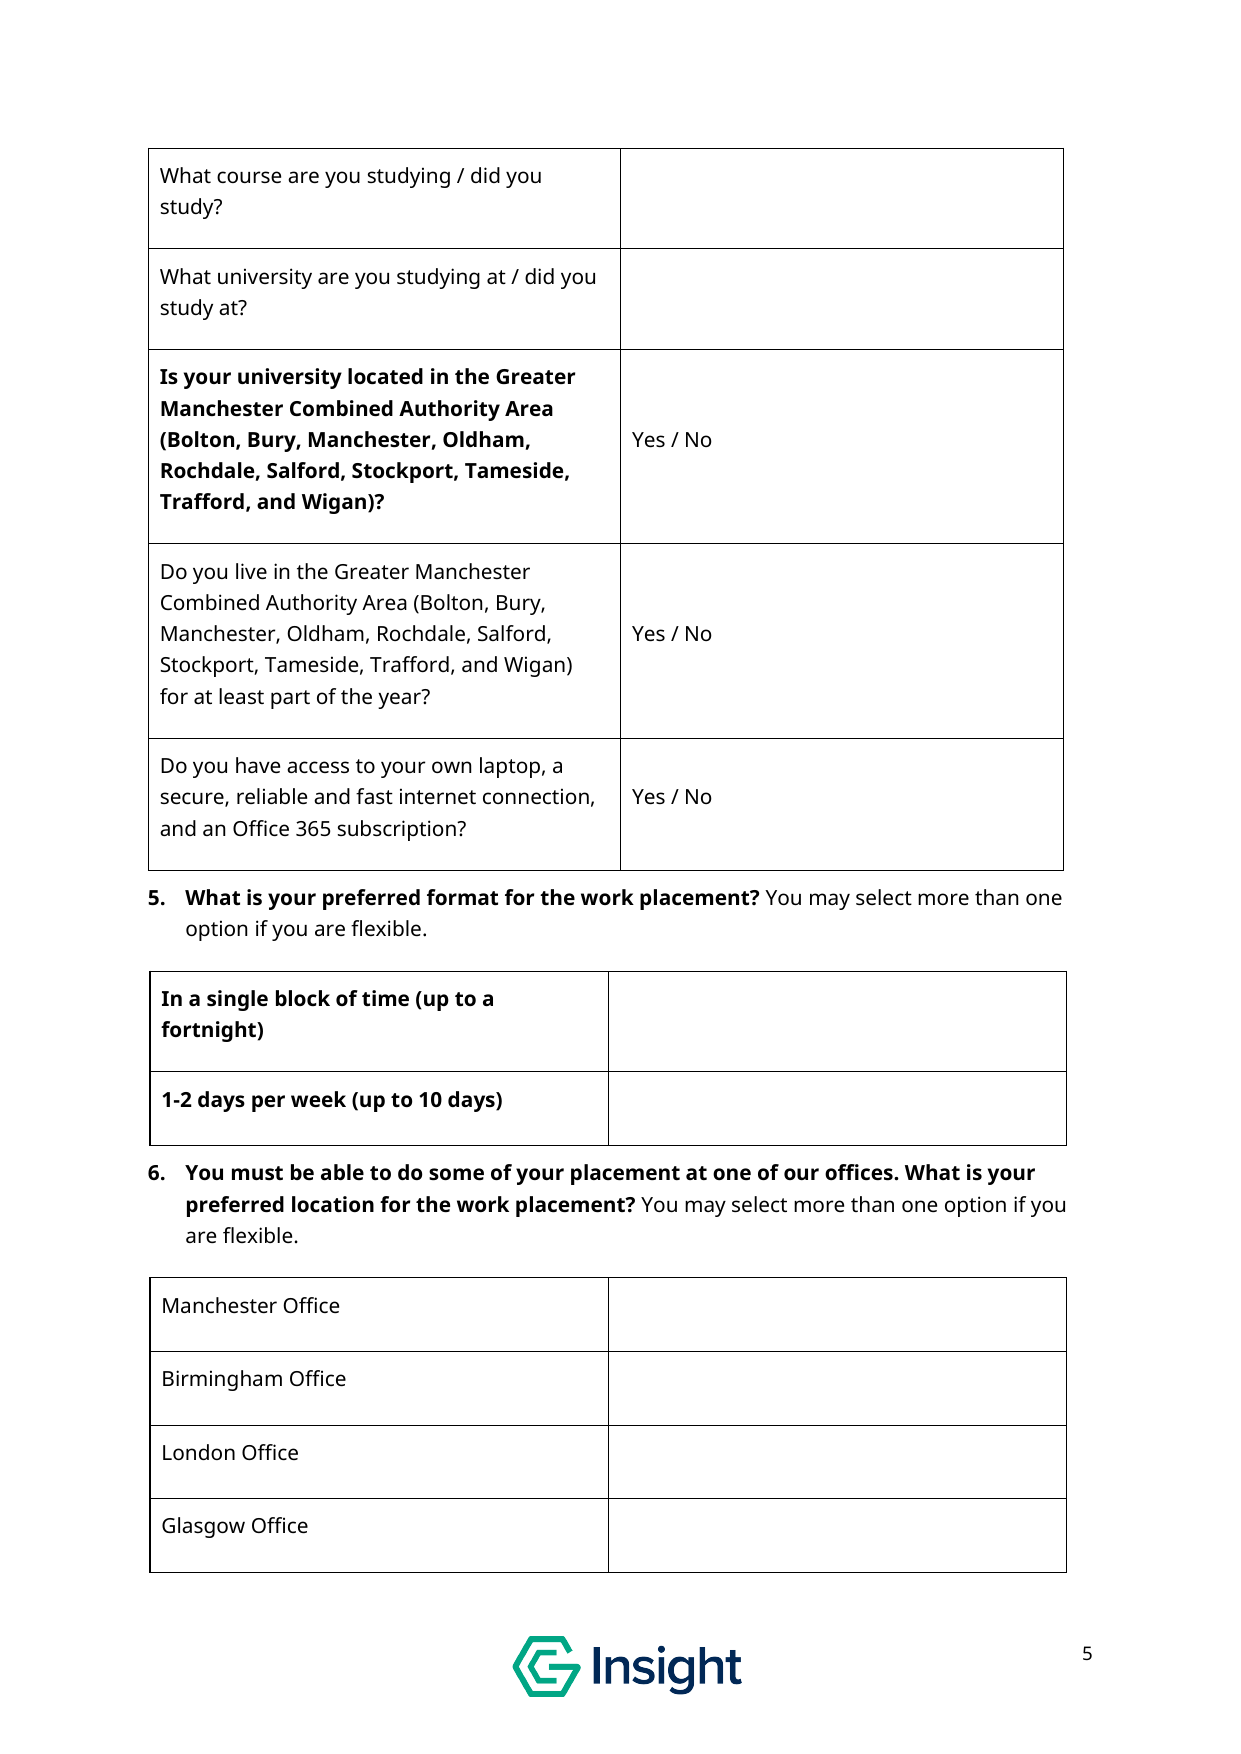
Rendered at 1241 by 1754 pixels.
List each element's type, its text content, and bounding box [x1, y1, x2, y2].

table_cell Do you have access to your own laptop, a secure, reliable and fast internet connection, and an Office 365 subscription? [149, 739, 620, 869]
table_cell Yes / No [621, 739, 1063, 869]
table_cell [609, 1426, 1066, 1498]
table_header In a single block of time (up to a fortnight) [151, 972, 608, 1071]
table_cell [609, 1352, 1066, 1424]
list You must be able to do some of your placement at one of our offices. What is your preferred location for the work placement? You may select more than one option if you are flexible. [148, 1158, 1092, 1249]
table_header [609, 1278, 1066, 1351]
table_cell Birmingham Office [151, 1352, 608, 1424]
table_cell What course are you studying / did you study? [149, 149, 620, 248]
list What is your preferred format for the work placement? You may select more than one option if you are flexible. [148, 883, 1092, 943]
table_cell [609, 1072, 1066, 1145]
table_header Manchester Office [151, 1278, 608, 1351]
table_cell [621, 149, 1063, 248]
table_cell 1-2 days per week (up to 10 days) [151, 1072, 608, 1145]
table_cell Glasgow Office [151, 1499, 608, 1572]
picture [512, 1636, 742, 1697]
table_cell Do you live in the Greater Manchester Combined Authority Area (Bolton, Bury, Manchester, Oldham, Rochdale, Salford, Stockport, Tameside, Trafford, and Wigan) for at least part of the year? [149, 544, 620, 738]
table_cell What university are you studying at / did you study at? [149, 249, 620, 349]
table_cell [621, 249, 1063, 349]
table_header [609, 972, 1066, 1071]
table_cell London Office [151, 1426, 608, 1498]
table_cell Is your university located in the Greater Manchester Combined Authority Area (Bolton, Bury, Manchester, Oldham, Rochdale, Salford, Stockport, Tameside, Trafford, and Wigan)? [149, 350, 620, 543]
table_cell [609, 1499, 1066, 1572]
table_cell Yes / No [621, 350, 1063, 543]
table_cell Yes / No [621, 544, 1063, 738]
